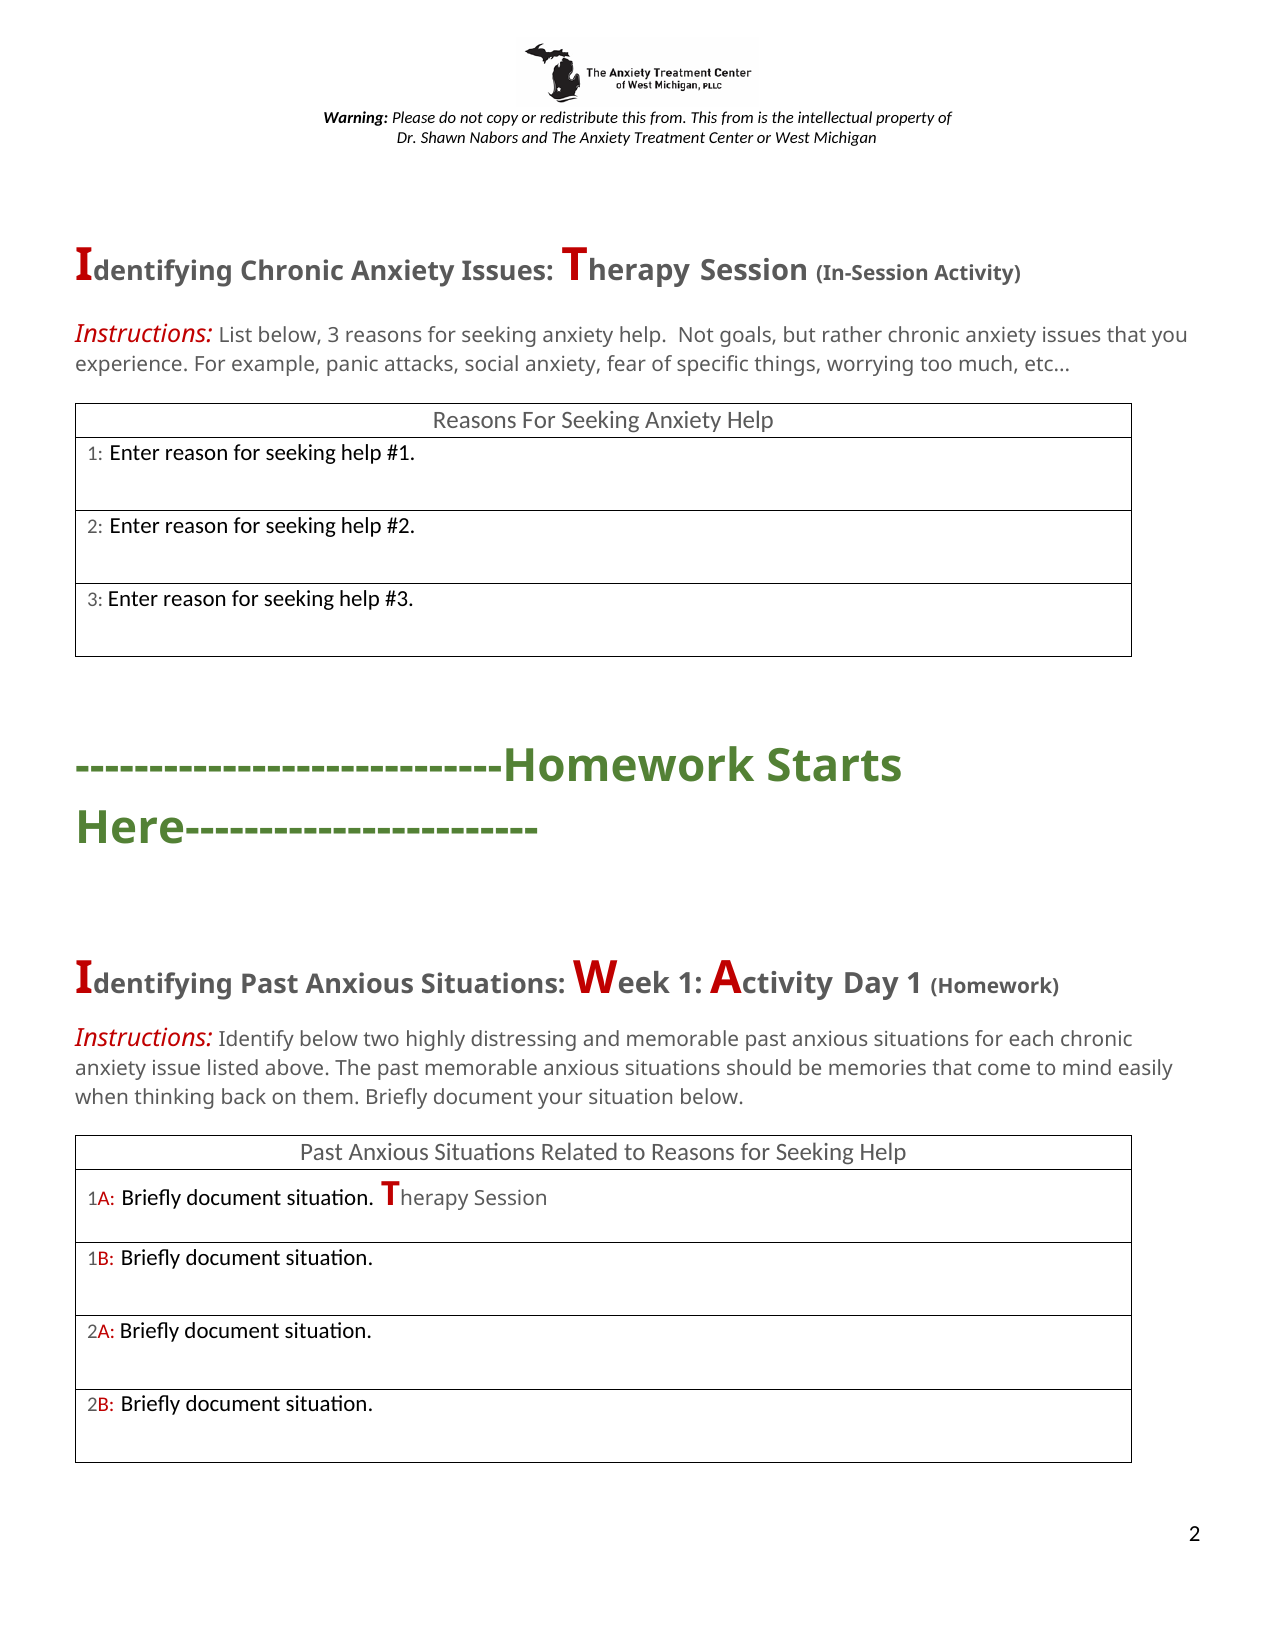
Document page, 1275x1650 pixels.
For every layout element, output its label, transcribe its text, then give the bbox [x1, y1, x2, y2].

table_cell 3: [76, 584, 1131, 656]
table_cell 1B: [76, 1243, 1131, 1315]
text Instructions: Identify below two highly distressing and memorable past anxious situations for each chronic anxiety issue listed above. The past memorable anxious situations should be memories that come to mind easily when thinking back on them. Briefly document your situation below. [75, 1019, 1200, 1110]
picture [516, 37, 759, 107]
text -----------------------------Homework Starts Here------------------------ [75, 732, 1200, 857]
text Identifying Chronic Anxiety Issues: Therapy Session (In-Session Activity) [75, 231, 1200, 294]
table_header Reasons For Seeking Anxiety Help [76, 404, 1131, 437]
table_cell 2A: [76, 1316, 1131, 1388]
table_header Past Anxious Situations Related to Reasons for Seeking Help [76, 1136, 1131, 1169]
table_cell 2: [76, 511, 1131, 583]
table_cell 1: [76, 438, 1131, 510]
text Instructions: List below, 3 reasons for seeking anxiety help. Not goals, but rather chronic anxiety issues that you experience. For example, panic attacks, social anxiety, fear of specific things, worrying too much, etc... [75, 315, 1200, 378]
table_cell 1A: Therapy Session [76, 1170, 1131, 1242]
table_cell 2B: [76, 1390, 1131, 1462]
text Identifying Past Anxious Situations: Week 1: Activity Day 1 (Homework) [75, 944, 1200, 1007]
